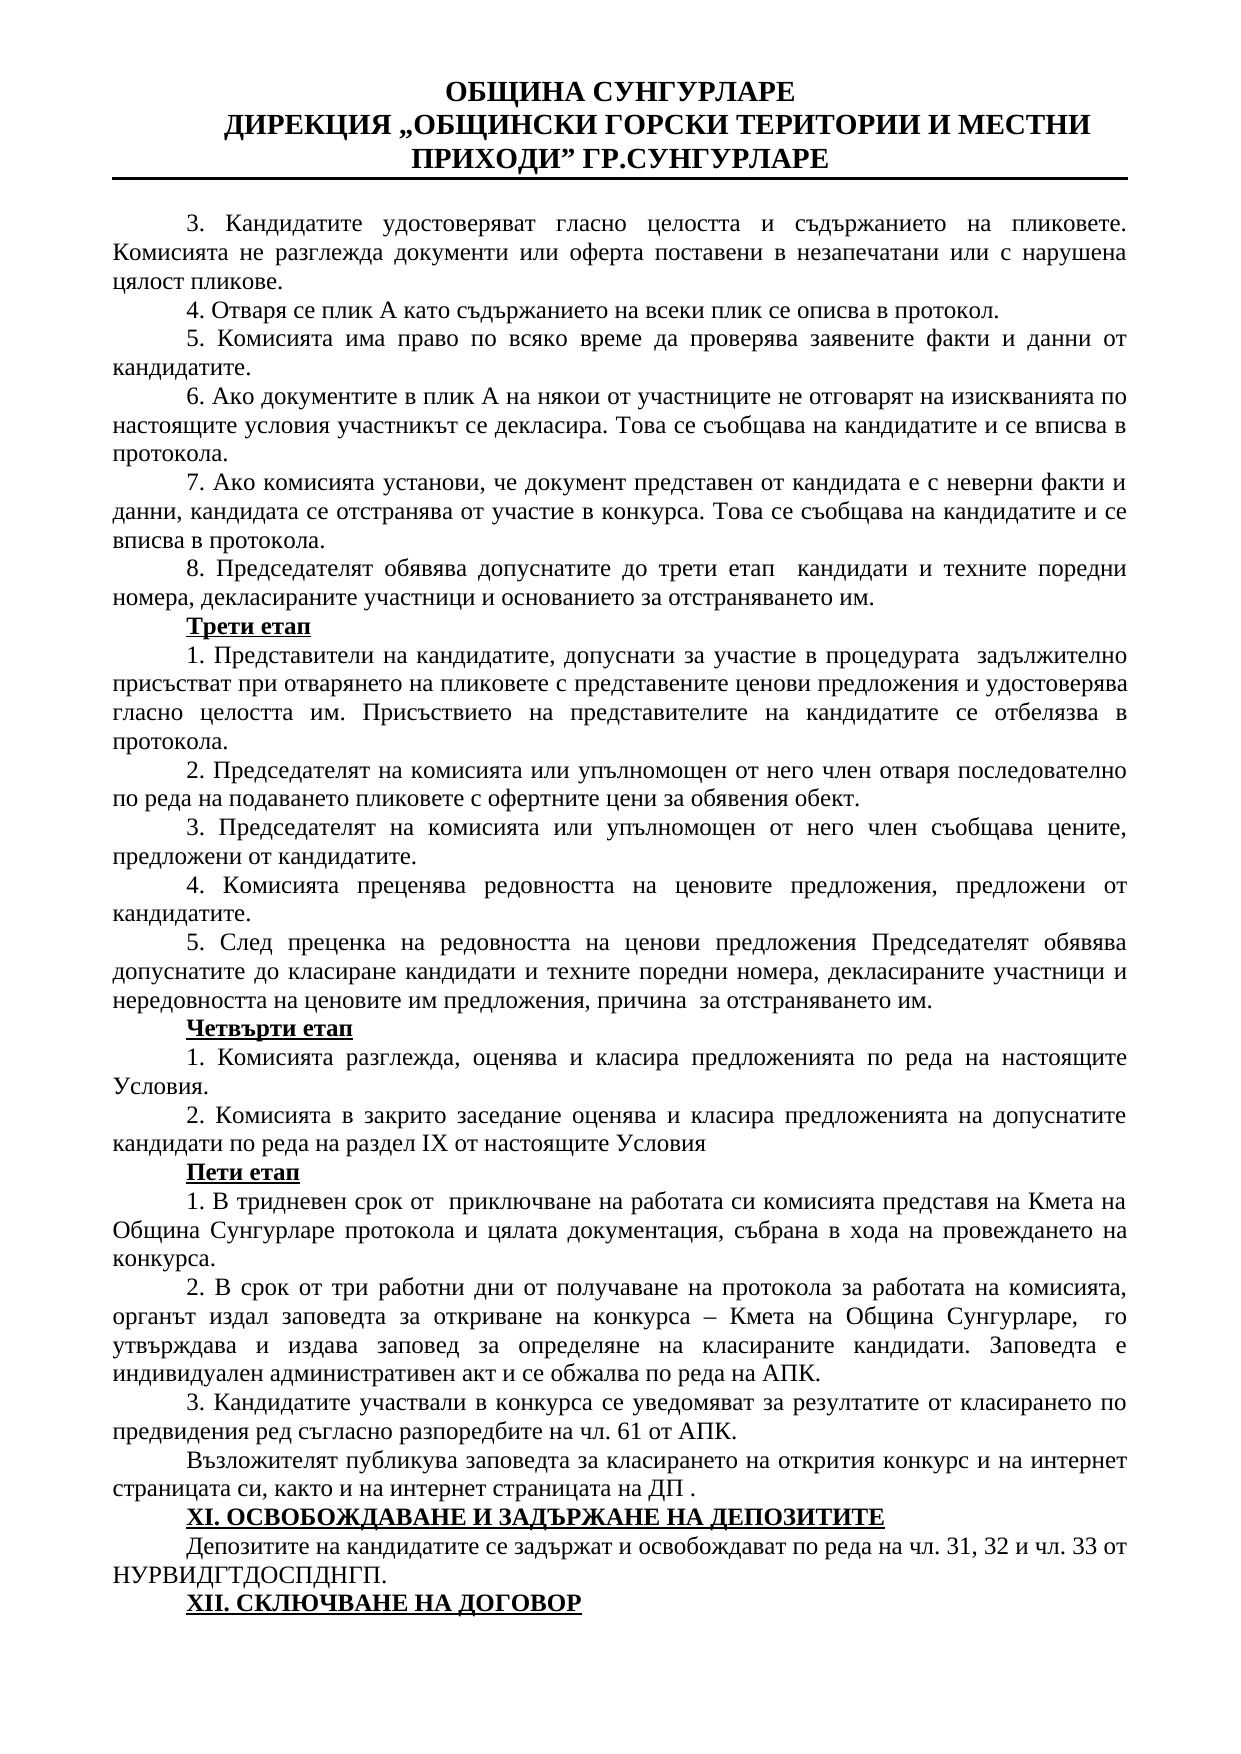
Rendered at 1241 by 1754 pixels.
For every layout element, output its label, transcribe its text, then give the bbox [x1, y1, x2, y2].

text 4. Комисията преценява редовността на ценовите предложения, предложени от кандидатите. [112, 870, 1128, 927]
text Пети етап [112, 1157, 1128, 1186]
text 7. Ако комисията установи, че документ представен от кандидата е с неверни факти и данни, кандидата се отстранява от участие в конкурса. Това се съобщава на кандидатите и се вписва в протокола. [112, 467, 1128, 553]
text 4. Отваря се плик А като съдържанието на всеки плик се описва в протокол. [112, 295, 1128, 323]
text XIІ. СКЛЮЧВАНЕ НА ДОГОВОР [112, 1588, 1128, 1617]
text 8. Председателят обявява допуснатите до трети етап кандидати и техните поредни номера, декласираните участници и основанието за отстраняването им. [112, 553, 1128, 611]
text 6. Ако документите в плик А на някои от участниците не отговарят на изискванията по настоящите условия участникът се декласира. Това се съобщава на кандидатите и се вписва в протокола. [112, 381, 1128, 467]
text 1. Представители на кандидатите, допуснати за участие в процедурата задължително присъстват при отварянето на пликовете с представените ценови предложения и удостоверява гласно целостта им. Присъствието на представителите на кандидатите се отбелязва в протокола. [112, 640, 1128, 755]
text Трети етап [112, 611, 1128, 640]
text 5. Комисията има право по всяко време да проверява заявените факти и данни от кандидатите. [112, 323, 1128, 381]
text 2. В срок от три работни дни от получаване на протокола за работата на комисията, органът издал заповедта за откриване на конкурса – Кмета на Община Сунгурларе, го утвърждава и издава заповед за определяне на класираните кандидати. Заповедта е индивидуален административен акт и се обжалва по реда на АПК. [112, 1272, 1128, 1387]
text 2. Комисията в закрито заседание оценява и класира предложенията на допуснатите кандидати по реда на раздел ІХ от настоящите Условия [112, 1100, 1128, 1157]
text 3. Председателят на комисията или упълномощен от него член съобщава цените, предложени от кандидатите. [112, 812, 1128, 870]
text Депозитите на кандидатите се задържат и освобождават по реда на чл. 31, 32 и чл. 33 от НУРВИДГТДОСПДНГП. [112, 1531, 1128, 1588]
text 3. Кандидатите удостоверяват гласно целостта и съдържанието на пликовете. Комисията не разглежда документи или оферта поставени в незапечатани или с нарушена цялост пликове. [112, 208, 1128, 295]
text ХІ. ОСВОБОЖДАВАНЕ И ЗАДЪРЖАНЕ НА ДЕПОЗИТИТЕ [112, 1502, 1128, 1531]
text Възложителят публикува заповедта за класирането на открития конкурс и на интернет страницата си, както и на интернет страницата на ДП . [112, 1445, 1128, 1502]
text 3. Кандидатите участвали в конкурса се уведомяват за резултатите от класирането по предвидения ред съгласно разпоредбите на чл. 61 от АПК. [112, 1387, 1128, 1445]
text Четвърти етап [112, 1013, 1128, 1042]
text 1. В тридневен срок от приключване на работата си комисията представя на Кмета на Община Сунгурларе протокола и цялата документация, събрана в хода на провеждането на конкурса. [112, 1186, 1128, 1272]
text 5. След преценка на редовността на ценови предложения Председателят обявява допуснатите до класиране кандидати и техните поредни номера, декласираните участници и нередовността на ценовите им предложения, причина за отстраняването им. [112, 927, 1128, 1013]
text 2. Председателят на комисията или упълномощен от него член отваря последователно по реда на подаването пликовете с офертните цени за обявения обект. [112, 755, 1128, 812]
text 1. Комисията разглежда, оценява и класира предложенията по реда на настоящите Условия. [112, 1042, 1128, 1100]
